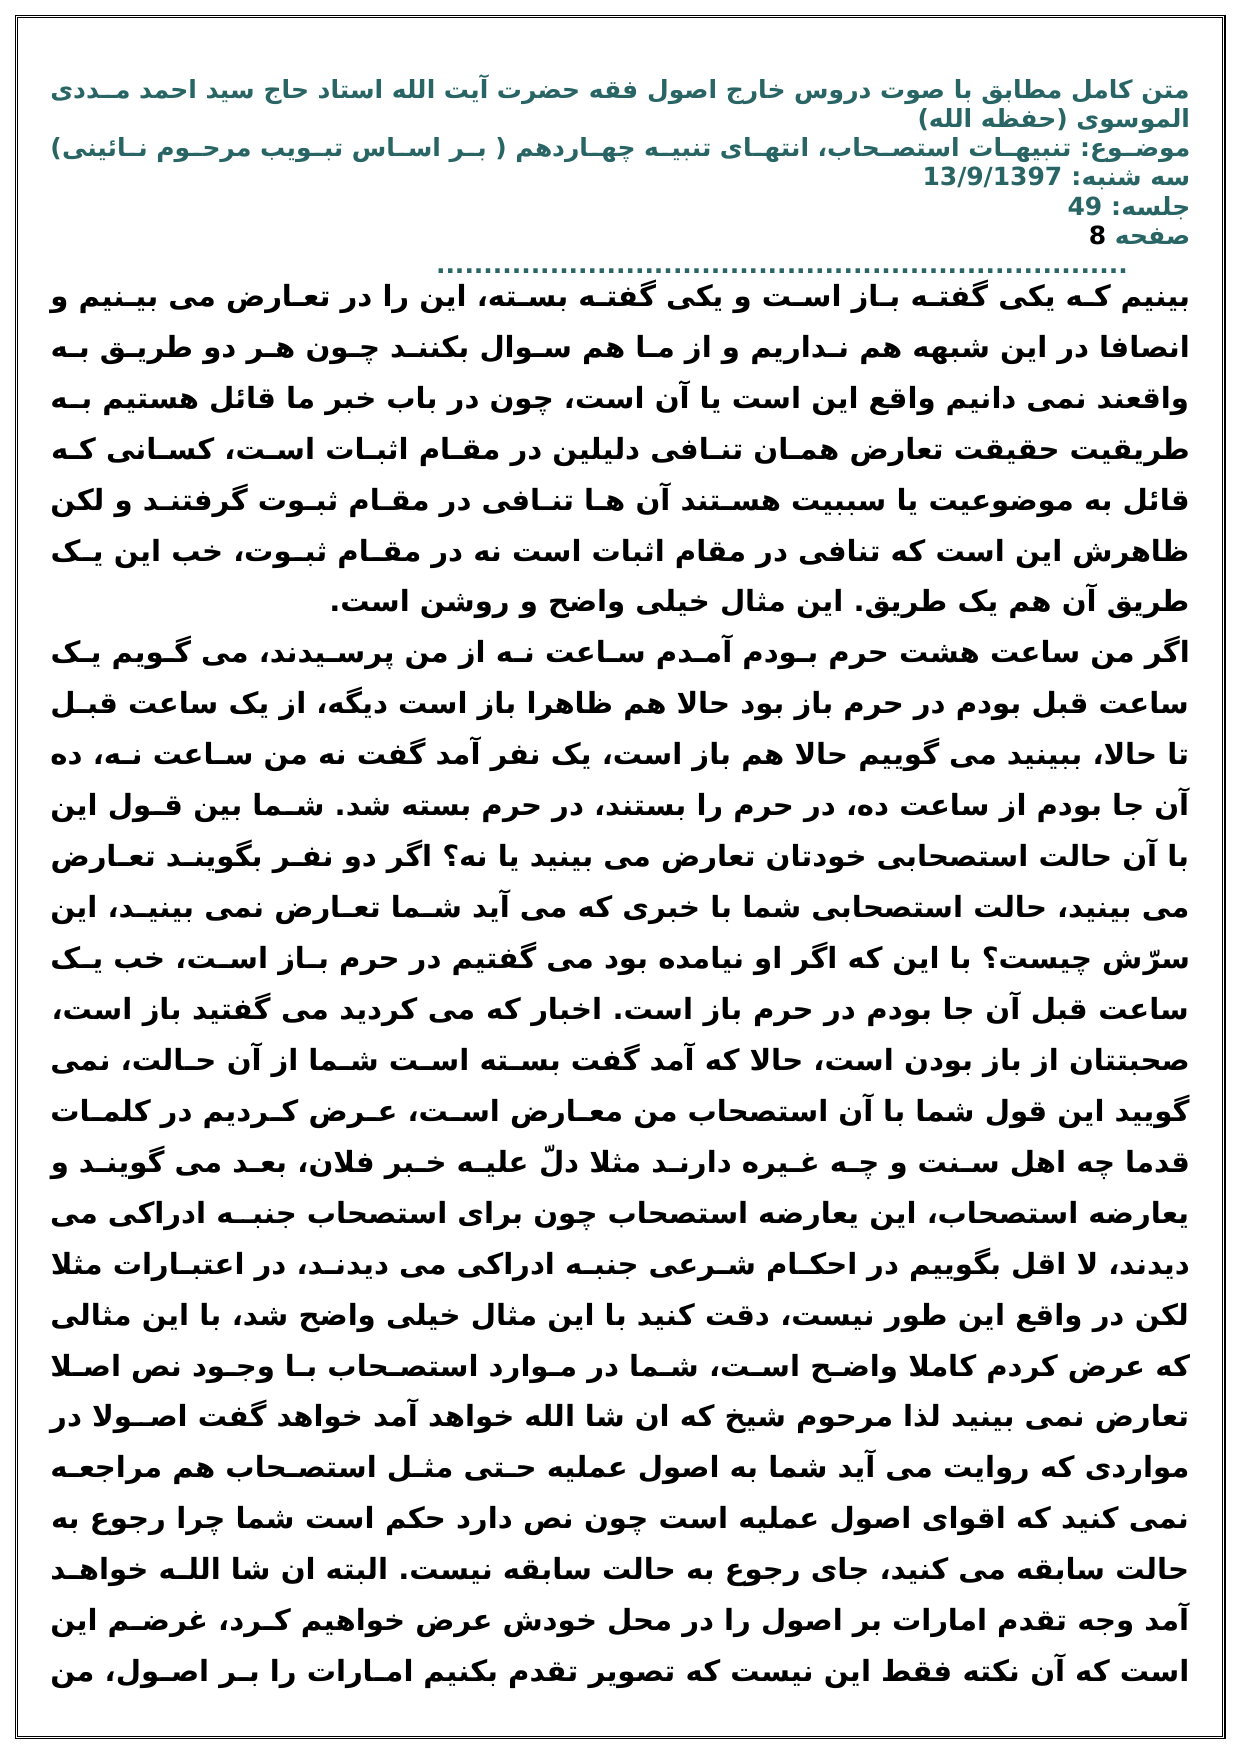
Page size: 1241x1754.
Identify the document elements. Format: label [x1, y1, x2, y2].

text [50, 636, 1190, 1688]
text [50, 279, 1190, 619]
